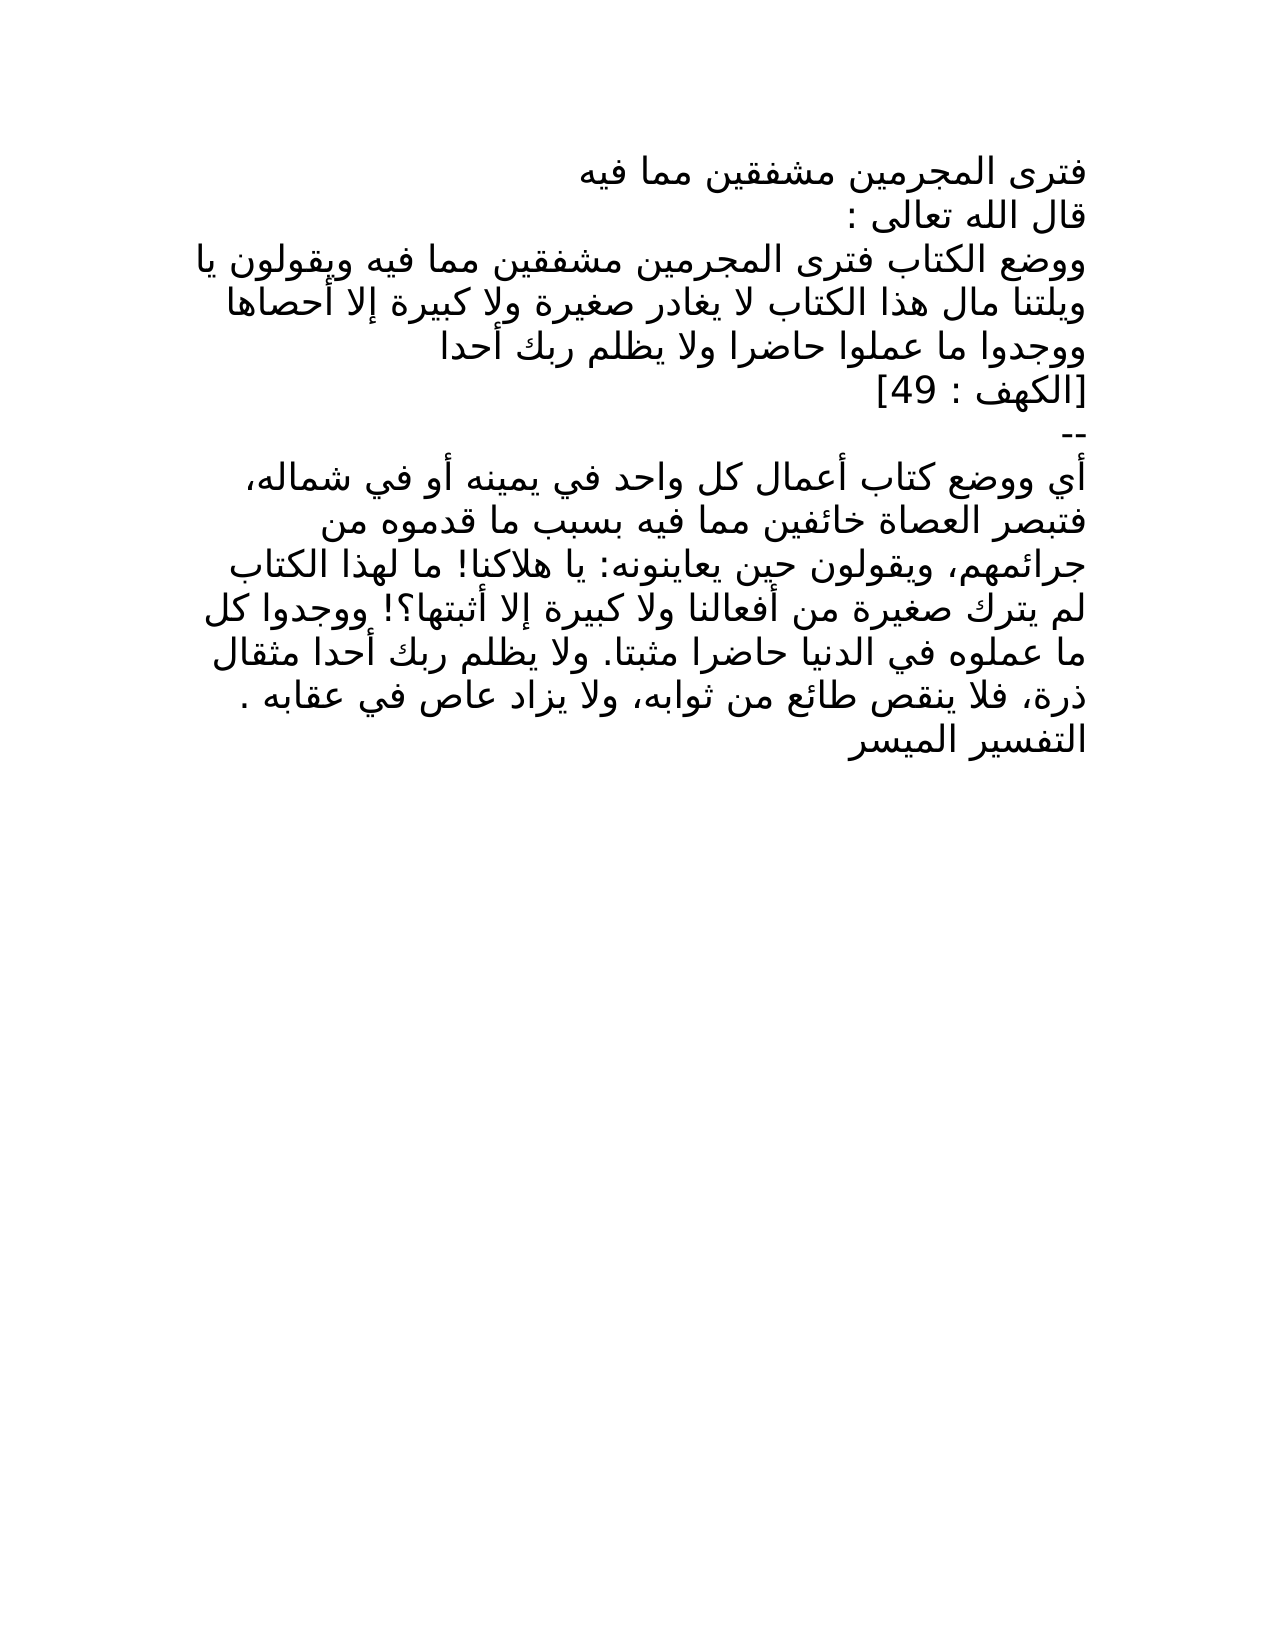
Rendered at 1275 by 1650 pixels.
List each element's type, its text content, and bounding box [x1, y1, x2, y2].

text قال الله تعالى : [187, 194, 1087, 237]
text -- [187, 412, 1087, 456]
text فترى المجرمين مشفقين مما فيه [187, 150, 1087, 194]
text التفسير الميسر [187, 717, 1087, 761]
text أي ووضع كتاب أعمال كل واحد في يمينه أو في شماله، فتبصر العصاة خائفين مما فيه بسبب ما قدموه من جرائمهم، ويقولون حين يعاينونه: يا هلاكنا! ما لهذا الكتاب لم يترك صغيرة من أفعالنا ولا كبيرة إلا أثبتها؟! ووجدوا كل ما عملوه في الدنيا حاضرا مثبتا. ولا يظلم ربك أحدا مثقال ذرة، فلا ينقص طائع من ثوابه، ولا يزاد عاص في عقابه . [187, 456, 1087, 717]
text ووضع الكتاب فترى المجرمين مشفقين مما فيه ويقولون يا ويلتنا مال هذا الكتاب لا يغادر صغيرة ولا كبيرة إلا أحصاها ووجدوا ما عملوا حاضرا ولا يظلم ربك أحدا [187, 237, 1087, 368]
text [الكهف : 49] [187, 368, 1087, 412]
